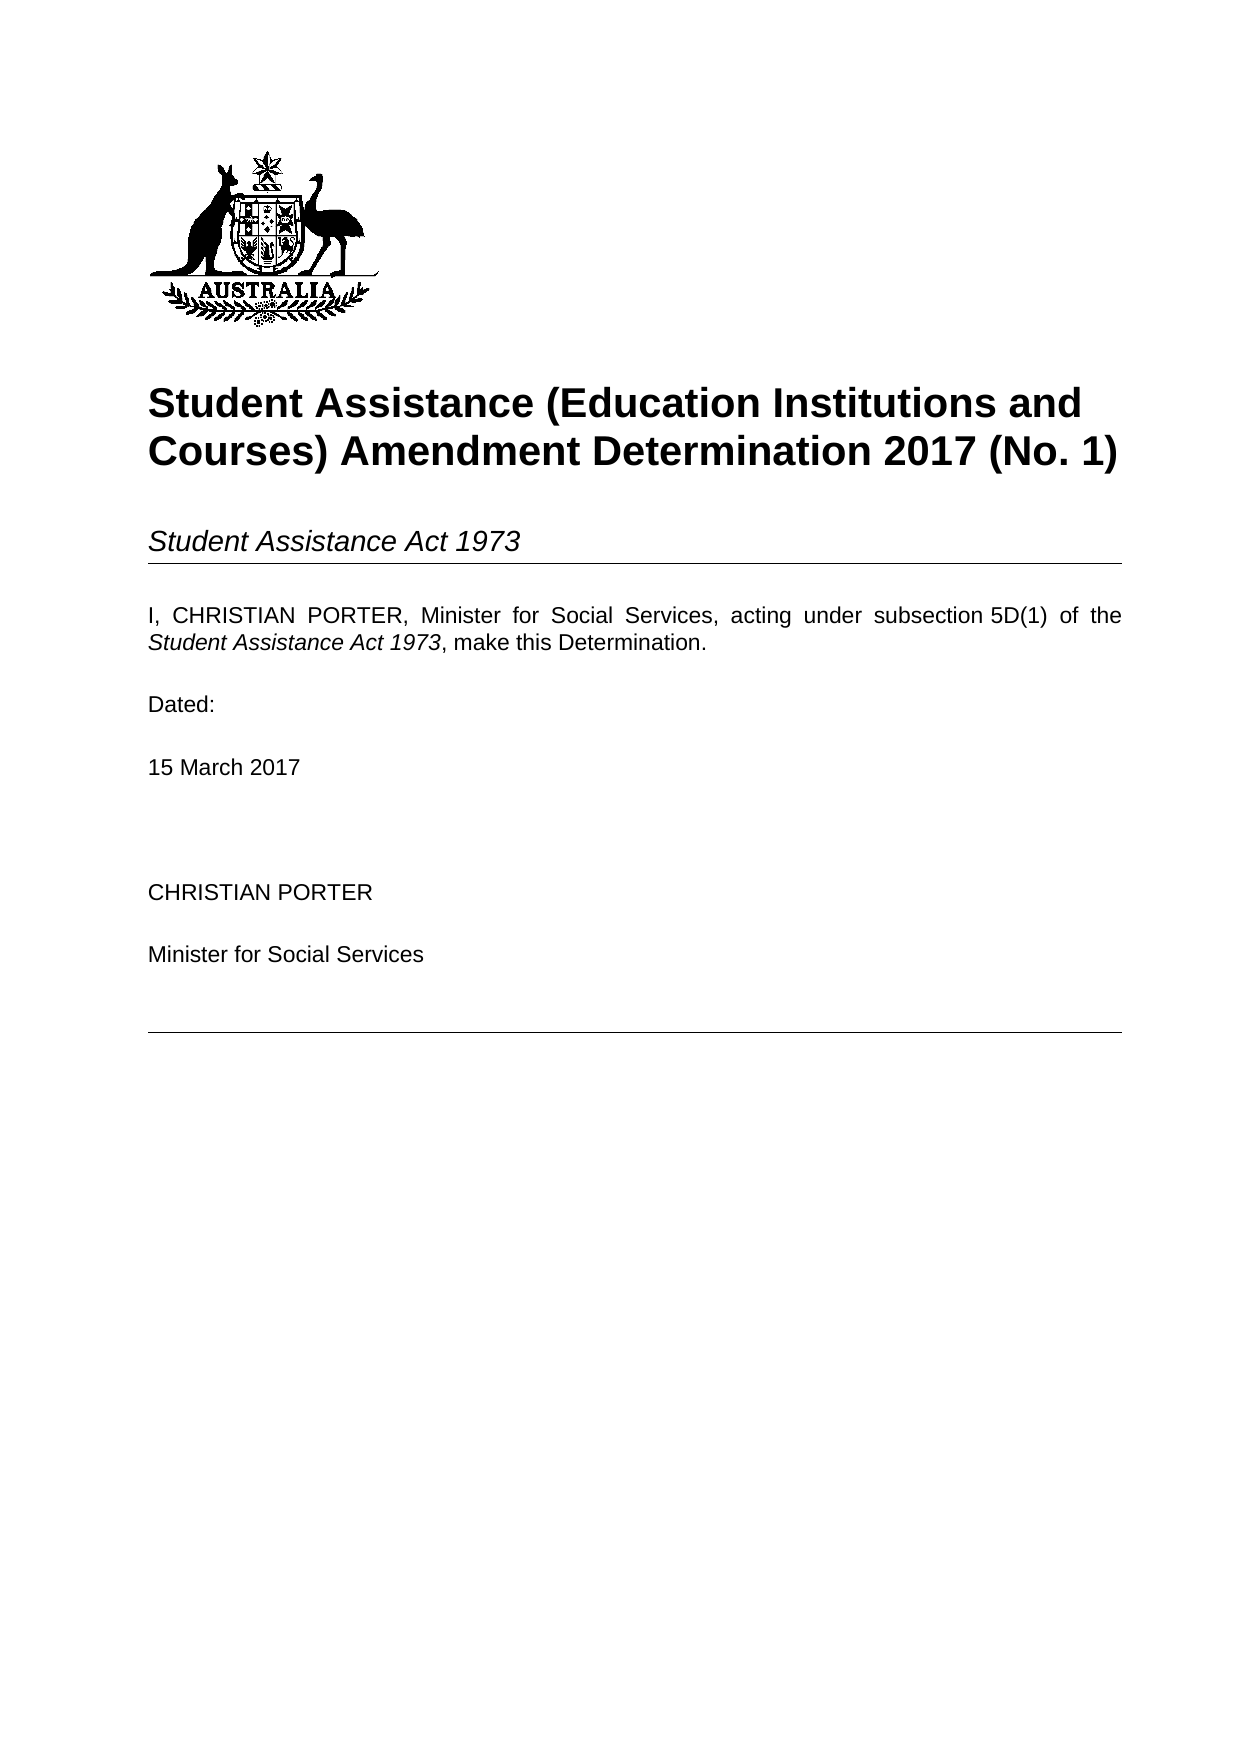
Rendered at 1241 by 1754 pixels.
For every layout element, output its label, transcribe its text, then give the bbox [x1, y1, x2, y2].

text CHRISTIAN PORTER [148, 873, 1122, 905]
text Minister for Social Services [148, 936, 1122, 1032]
text Student Assistance Act 1973 [148, 524, 1122, 563]
text 15 March 2017 [148, 748, 1122, 780]
title Student Assistance (Education Institutions and Courses) Amendment Determination 2017 (No. 1) [148, 378, 1122, 474]
text Dated: [148, 686, 1122, 717]
text I, CHRISTIAN PORTER, Minister for Social Services, acting under subsection 5D(1) of the Student Assistance Act 1973, make this Determination. [148, 602, 1122, 655]
